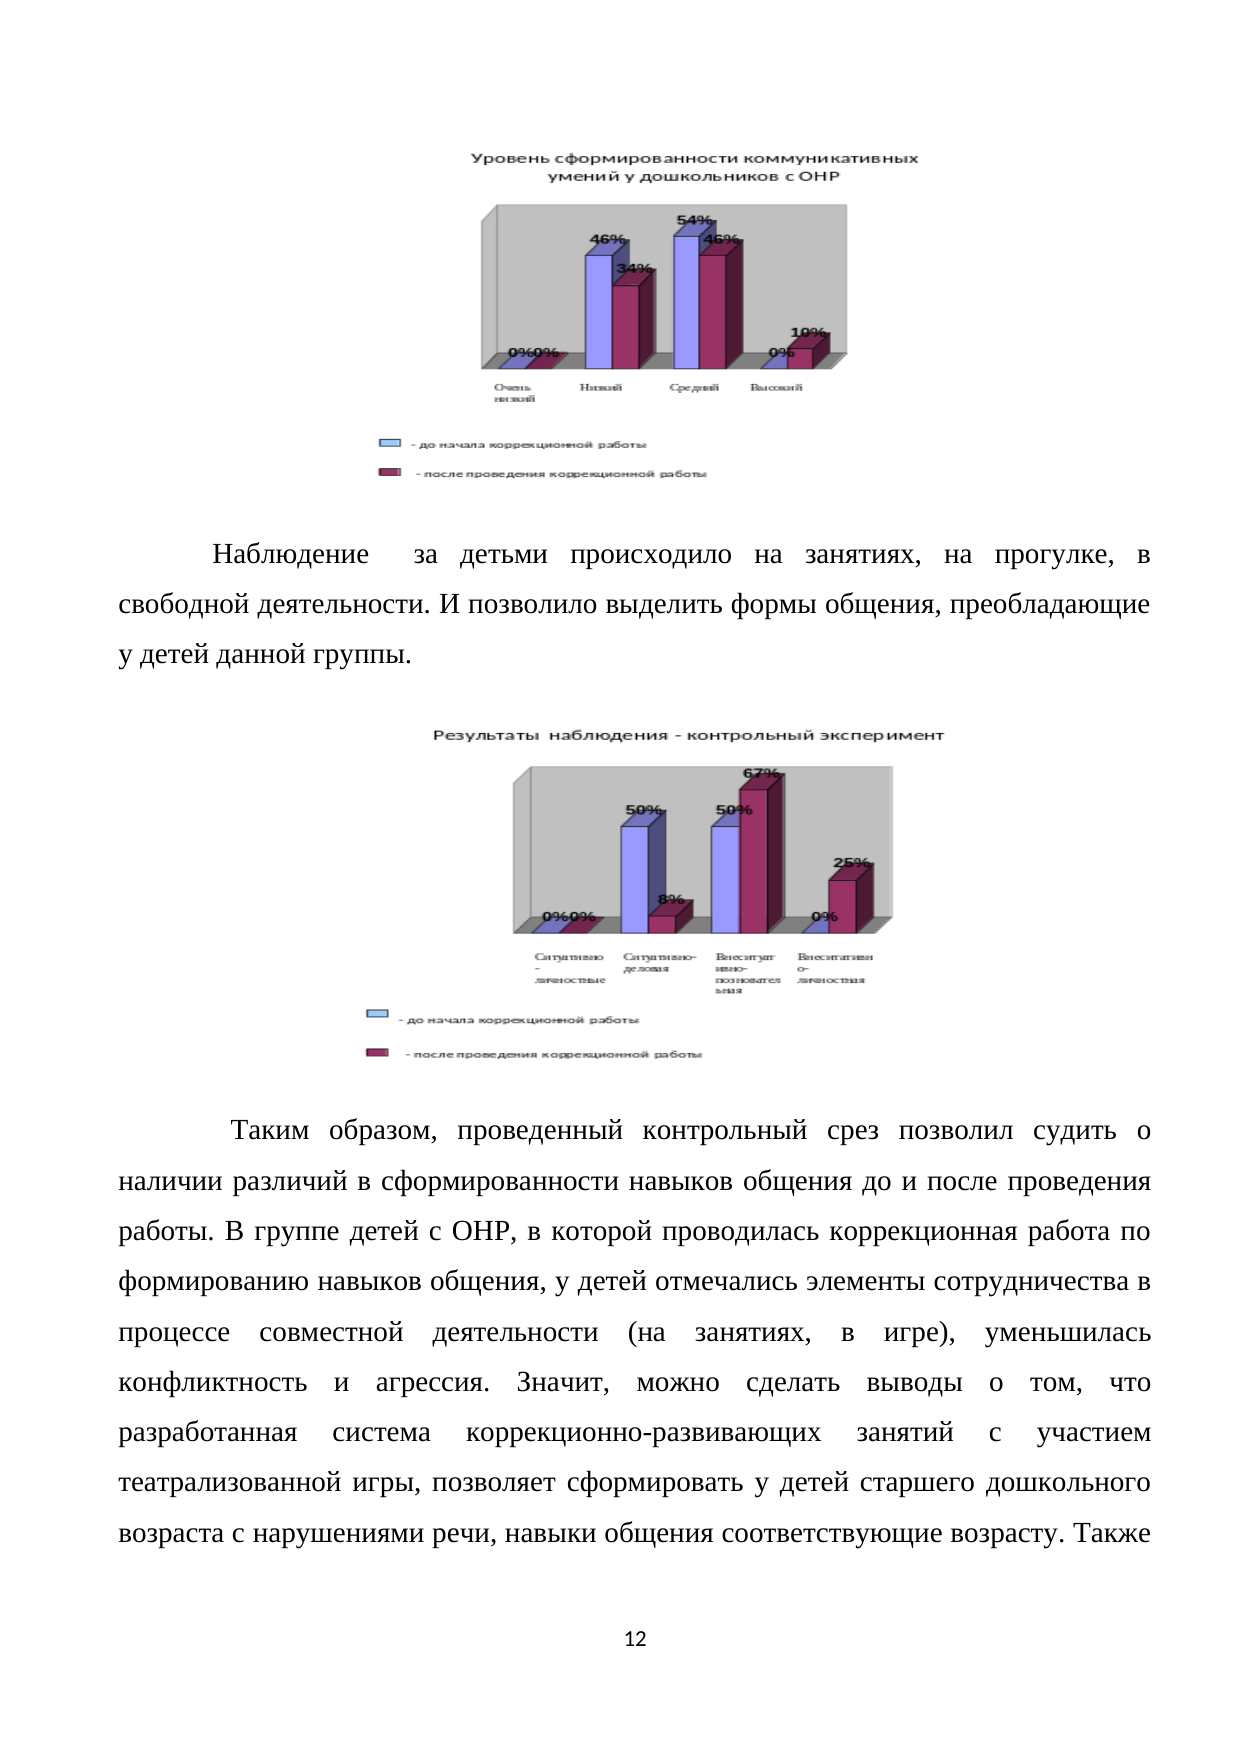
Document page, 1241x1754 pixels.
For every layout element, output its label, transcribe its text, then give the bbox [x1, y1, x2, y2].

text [118, 1112, 1152, 1548]
text Наблюдение за детьми происходило на занятиях, на прогулке, в свободной деятельности. И позволило выделить формы общения, преобладающие у детей данной группы. [118, 536, 1152, 670]
